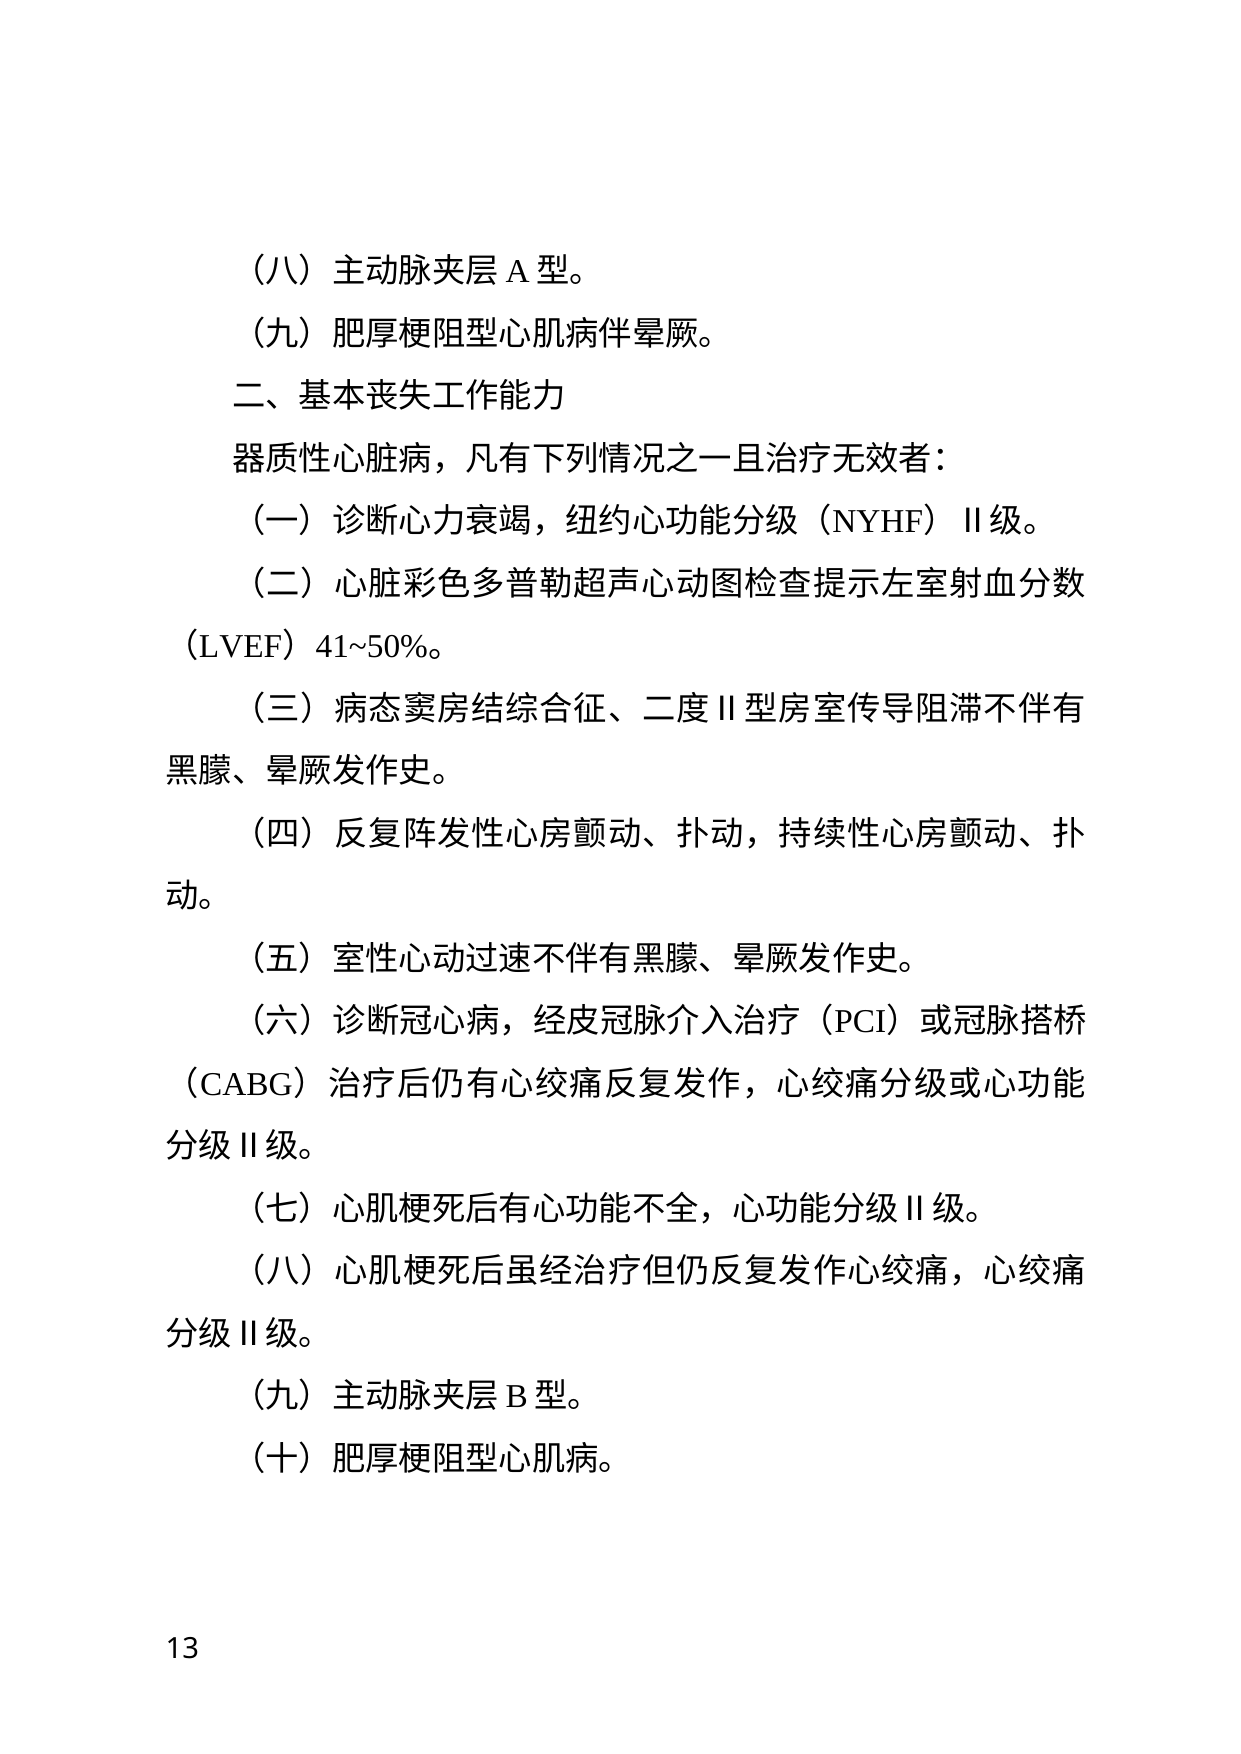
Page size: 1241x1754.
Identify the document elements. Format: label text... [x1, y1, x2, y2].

text （四）反复阵发性心房颤动、扑动，持续性心房颤动、扑动。 [165, 795, 1087, 920]
text （二）心脏彩色多普勒超声心动图检查提示左室射血分数（LVEF）41~50%。 [165, 545, 1087, 670]
text （六）诊断冠心病，经皮冠脉介入治疗（PCI）或冠脉搭桥（CABG）治疗后仍有心绞痛反复发作，心绞痛分级或心功能分级Ⅱ级。 [165, 983, 1087, 1170]
text （九）肥厚梗阻型心肌病伴晕厥。 [165, 295, 1087, 358]
text （三）病态窦房结综合征、二度Ⅱ型房室传导阻滞不伴有黑朦、晕厥发作史。 [165, 670, 1087, 795]
text （七）心肌梗死后有心功能不全，心功能分级Ⅱ级。 [165, 1170, 1087, 1233]
text 器质性心脏病，凡有下列情况之一且治疗无效者： [165, 420, 1087, 483]
text （十）肥厚梗阻型心肌病。 [165, 1420, 1087, 1483]
text （九）主动脉夹层B型。 [165, 1358, 1087, 1420]
text （八）心肌梗死后虽经治疗但仍反复发作心绞痛，心绞痛分级Ⅱ级。 [165, 1233, 1087, 1358]
text （一）诊断心力衰竭，纽约心功能分级（NYHF）Ⅱ级。 [165, 483, 1087, 545]
text （八）主动脉夹层A型。 [165, 233, 1087, 295]
text 二、基本丧失工作能力 [165, 358, 1087, 420]
text （五）室性心动过速不伴有黑朦、晕厥发作史。 [165, 920, 1087, 983]
